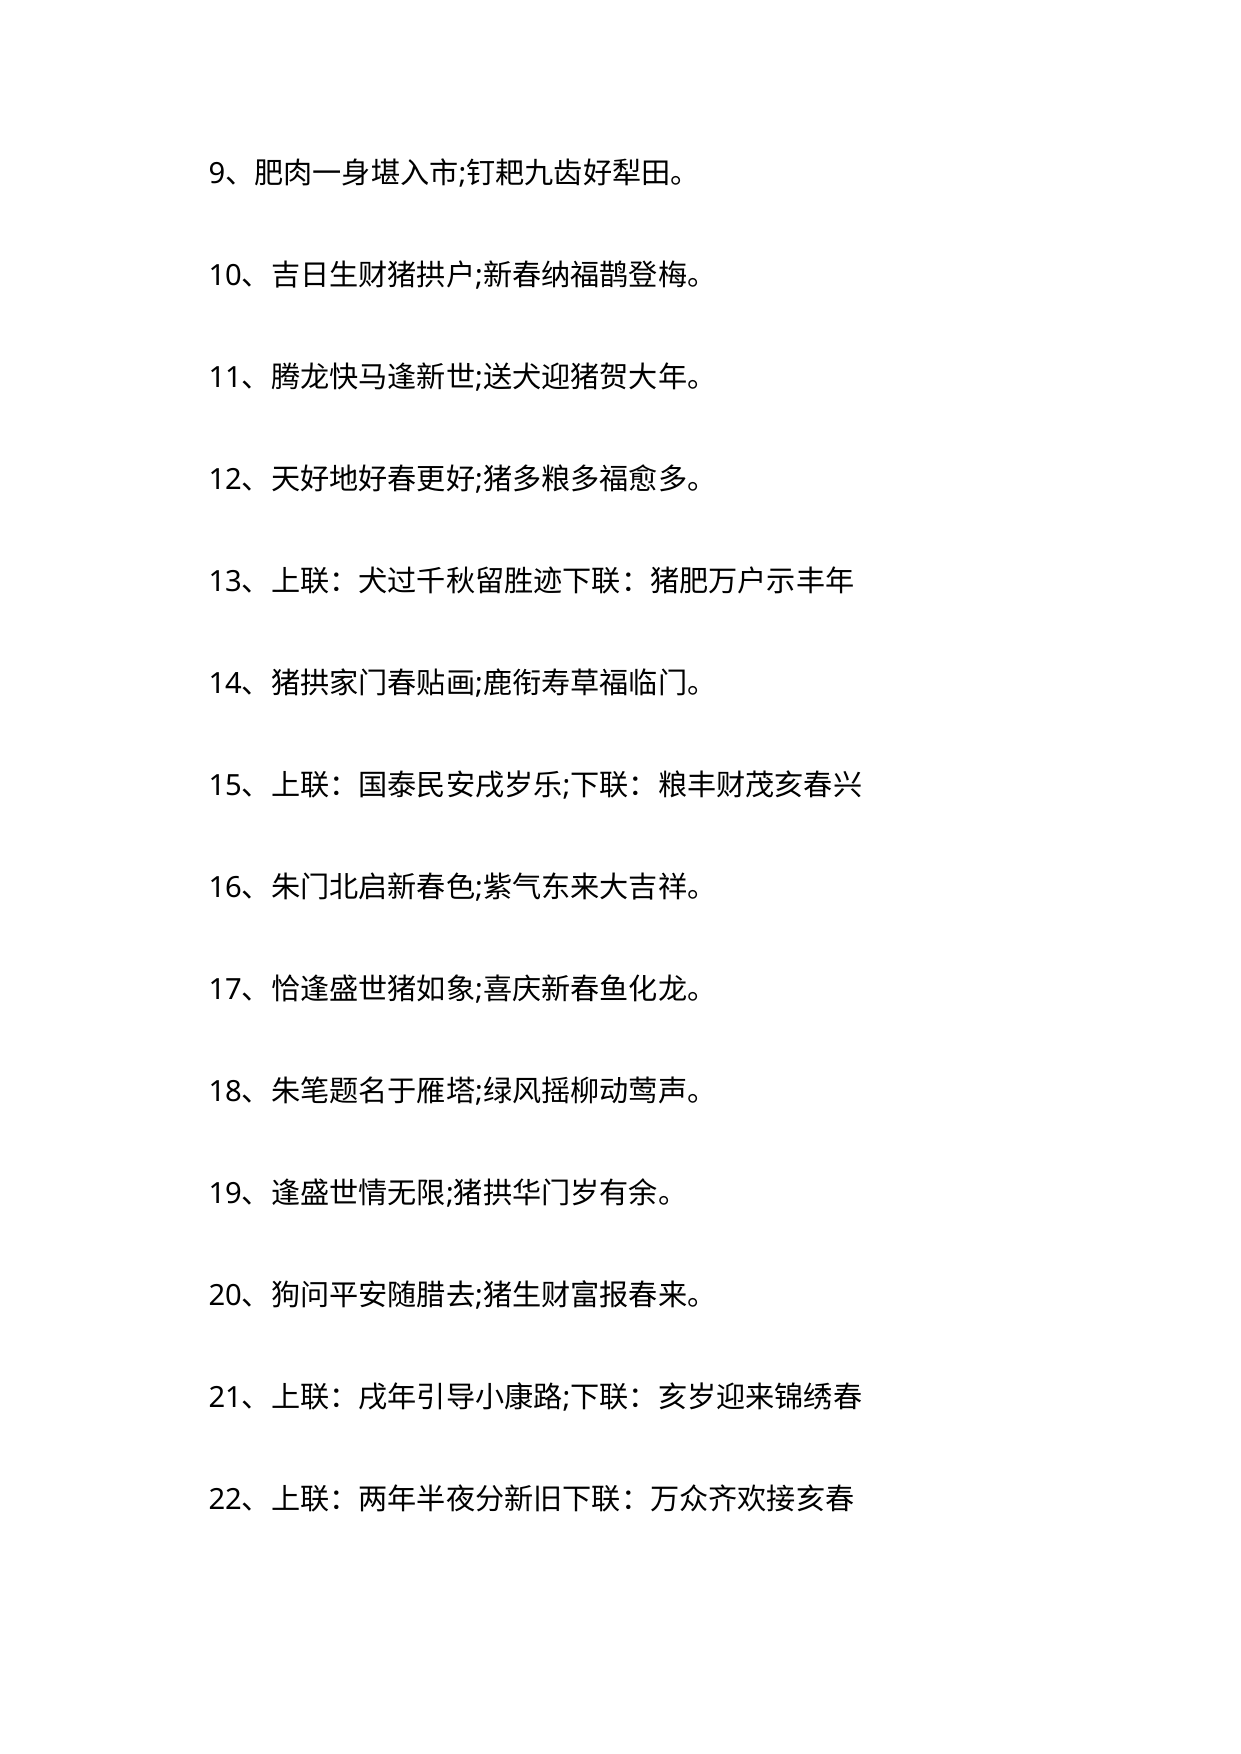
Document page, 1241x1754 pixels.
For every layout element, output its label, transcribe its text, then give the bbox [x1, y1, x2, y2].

text 17、恰逢盛世猪如象;喜庆新春鱼化龙。 [150, 966, 1090, 1008]
text 12、天好地好春更好;猪多粮多福愈多。 [150, 456, 1090, 498]
text 16、朱门北启新春色;紫气东来大吉祥。 [150, 864, 1090, 906]
text 18、朱笔题名于雁塔;绿风摇柳动莺声。 [150, 1068, 1090, 1110]
text 20、狗问平安随腊去;猪生财富报春来。 [150, 1272, 1090, 1314]
text 9、肥肉一身堪入市;钉耙九齿好犁田。 [150, 150, 1090, 192]
text 10、吉日生财猪拱户;新春纳福鹊登梅。 [150, 252, 1090, 294]
text 19、逢盛世情无限;猪拱华门岁有余。 [150, 1170, 1090, 1212]
text 22、上联：两年半夜分新旧下联：万众齐欢接亥春 [150, 1476, 1090, 1518]
text 13、上联：犬过千秋留胜迹下联：猪肥万户示丰年 [150, 558, 1090, 600]
text 14、猪拱家门春贴画;鹿衔寿草福临门。 [150, 660, 1090, 702]
text 21、上联：戌年引导小康路;下联：亥岁迎来锦绣春 [150, 1374, 1090, 1416]
text 15、上联：国泰民安戌岁乐;下联：粮丰财茂亥春兴 [150, 762, 1090, 804]
text 11、腾龙快马逢新世;送犬迎猪贺大年。 [150, 354, 1090, 396]
